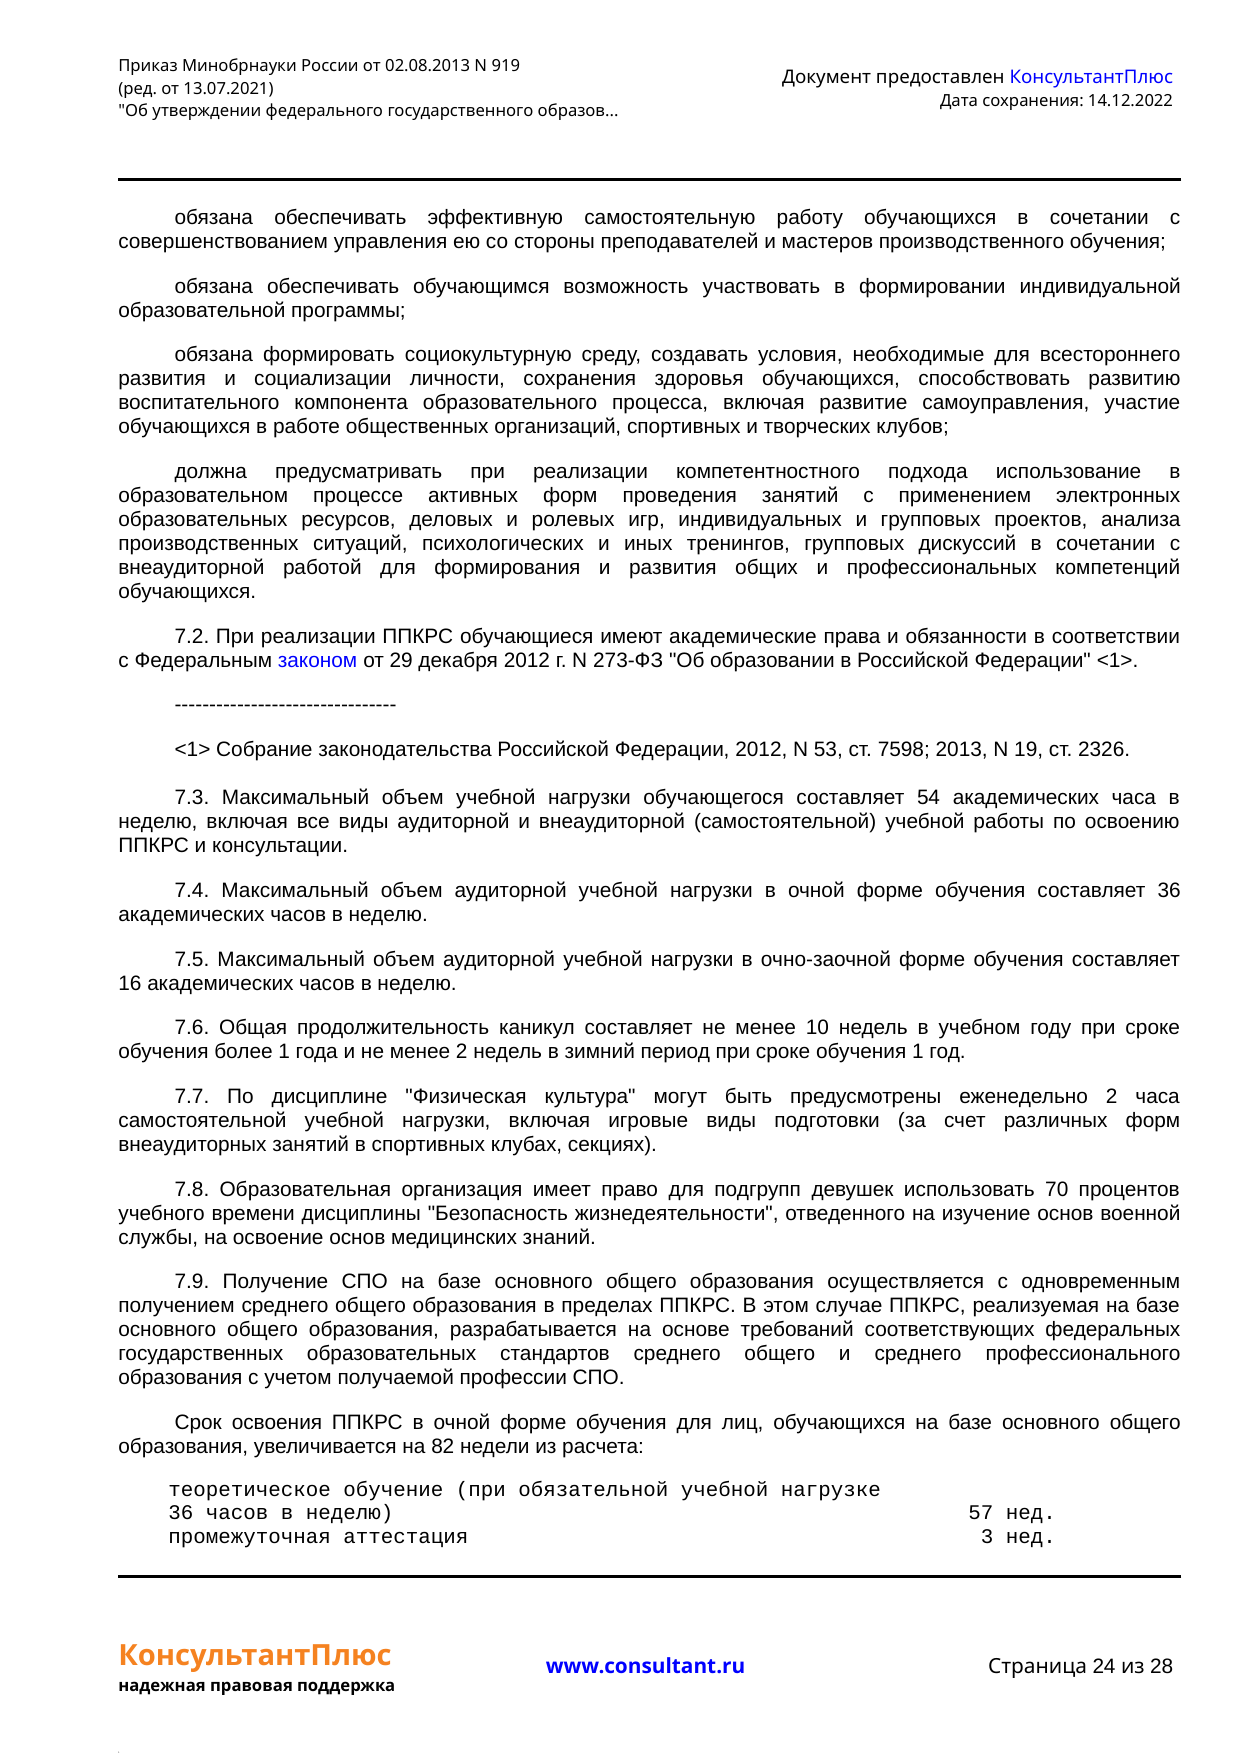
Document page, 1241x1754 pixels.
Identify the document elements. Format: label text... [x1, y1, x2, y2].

text должна предусматривать при реализации компетентностного подхода использование в образовательном процессе активных форм проведения занятий с применением электронных образовательных ресурсов, деловых и ролевых игр, индивидуальных и групповых проектов, анализа производственных ситуаций, психологических и иных тренингов, групповых дискуссий в сочетании с внеаудиторной работой для формирования и развития общих и профессиональных компетенций обучающихся. [118, 459, 1181, 603]
text 7.2. При реализации ППКРС обучающиеся имеют академические права и обязанности в соответствии с Федеральным законом от 29 декабря 2012 г. N 273-ФЗ "Об образовании в Российской Федерации" <1>. [118, 623, 1181, 671]
text 7.9. Получение СПО на базе основного общего образования осуществляется с одновременным получением среднего общего образования в пределах ППКРС. В этом случае ППКРС, реализуемая на базе основного общего образования, разрабатывается на основе требований соответствующих федеральных государственных образовательных стандартов среднего общего и среднего профессионального образования с учетом получаемой профессии СПО. [118, 1269, 1181, 1389]
text Срок освоения ППКРС в очной форме обучения для лиц, обучающихся на базе основного общего образования, увеличивается на 82 недели из расчета: [118, 1410, 1181, 1458]
text теоретическое обучение (при обязательной учебной нагрузке [118, 1479, 1181, 1502]
text 7.8. Образовательная организация имеет право для подгрупп девушек использовать 70 процентов учебного времени дисциплины "Безопасность жизнедеятельности", отведенного на изучение основ военной службы, на освоение основ медицинских знаний. [118, 1177, 1181, 1248]
text -------------------------------- [118, 692, 1181, 716]
text обязана обеспечивать эффективную самостоятельную работу обучающихся в сочетании с совершенствованием управления ею со стороны преподавателей и мастеров производственного обучения; [118, 205, 1181, 253]
text 7.5. Максимальный объем аудиторной учебной нагрузки в очно-заочной форме обучения составляет 16 академических часов в неделю. [118, 946, 1181, 994]
text 7.6. Общая продолжительность каникул составляет не менее 10 недель в учебном году при сроке обучения более 1 года и не менее 2 недель в зимний период при сроке обучения 1 год. [118, 1015, 1181, 1063]
text обязана формировать социокультурную среду, создавать условия, необходимые для всестороннего развития и социализации личности, сохранения здоровья обучающихся, способствовать развитию воспитательного компонента образовательного процесса, включая развитие самоуправления, участие обучающихся в работе общественных организаций, спортивных и творческих клубов; [118, 342, 1181, 438]
text 7.3. Максимальный объем учебной нагрузки обучающегося составляет 54 академических часа в неделю, включая все виды аудиторной и внеаудиторной (самостоятельной) учебной работы по освоению ППКРС и консультации. [118, 785, 1181, 857]
text промежуточная аттестация 3 нед. [118, 1526, 1181, 1550]
text обязана обеспечивать обучающимся возможность участвовать в формировании индивидуальной образовательной программы; [118, 273, 1181, 321]
text 7.7. По дисциплине "Физическая культура" могут быть предусмотрены еженедельно 2 часа самостоятельной учебной нагрузки, включая игровые виды подготовки (за счет различных форм внеаудиторных занятий в спортивных клубах, секциях). [118, 1084, 1181, 1156]
text <1> Собрание законодательства Российской Федерации, 2012, N 53, ст. 7598; 2013, N 19, ст. 2326. [118, 737, 1181, 761]
text 36 часов в неделю) 57 нед. [118, 1502, 1181, 1526]
text 7.4. Максимальный объем аудиторной учебной нагрузки в очной форме обучения составляет 36 академических часов в неделю. [118, 878, 1181, 926]
